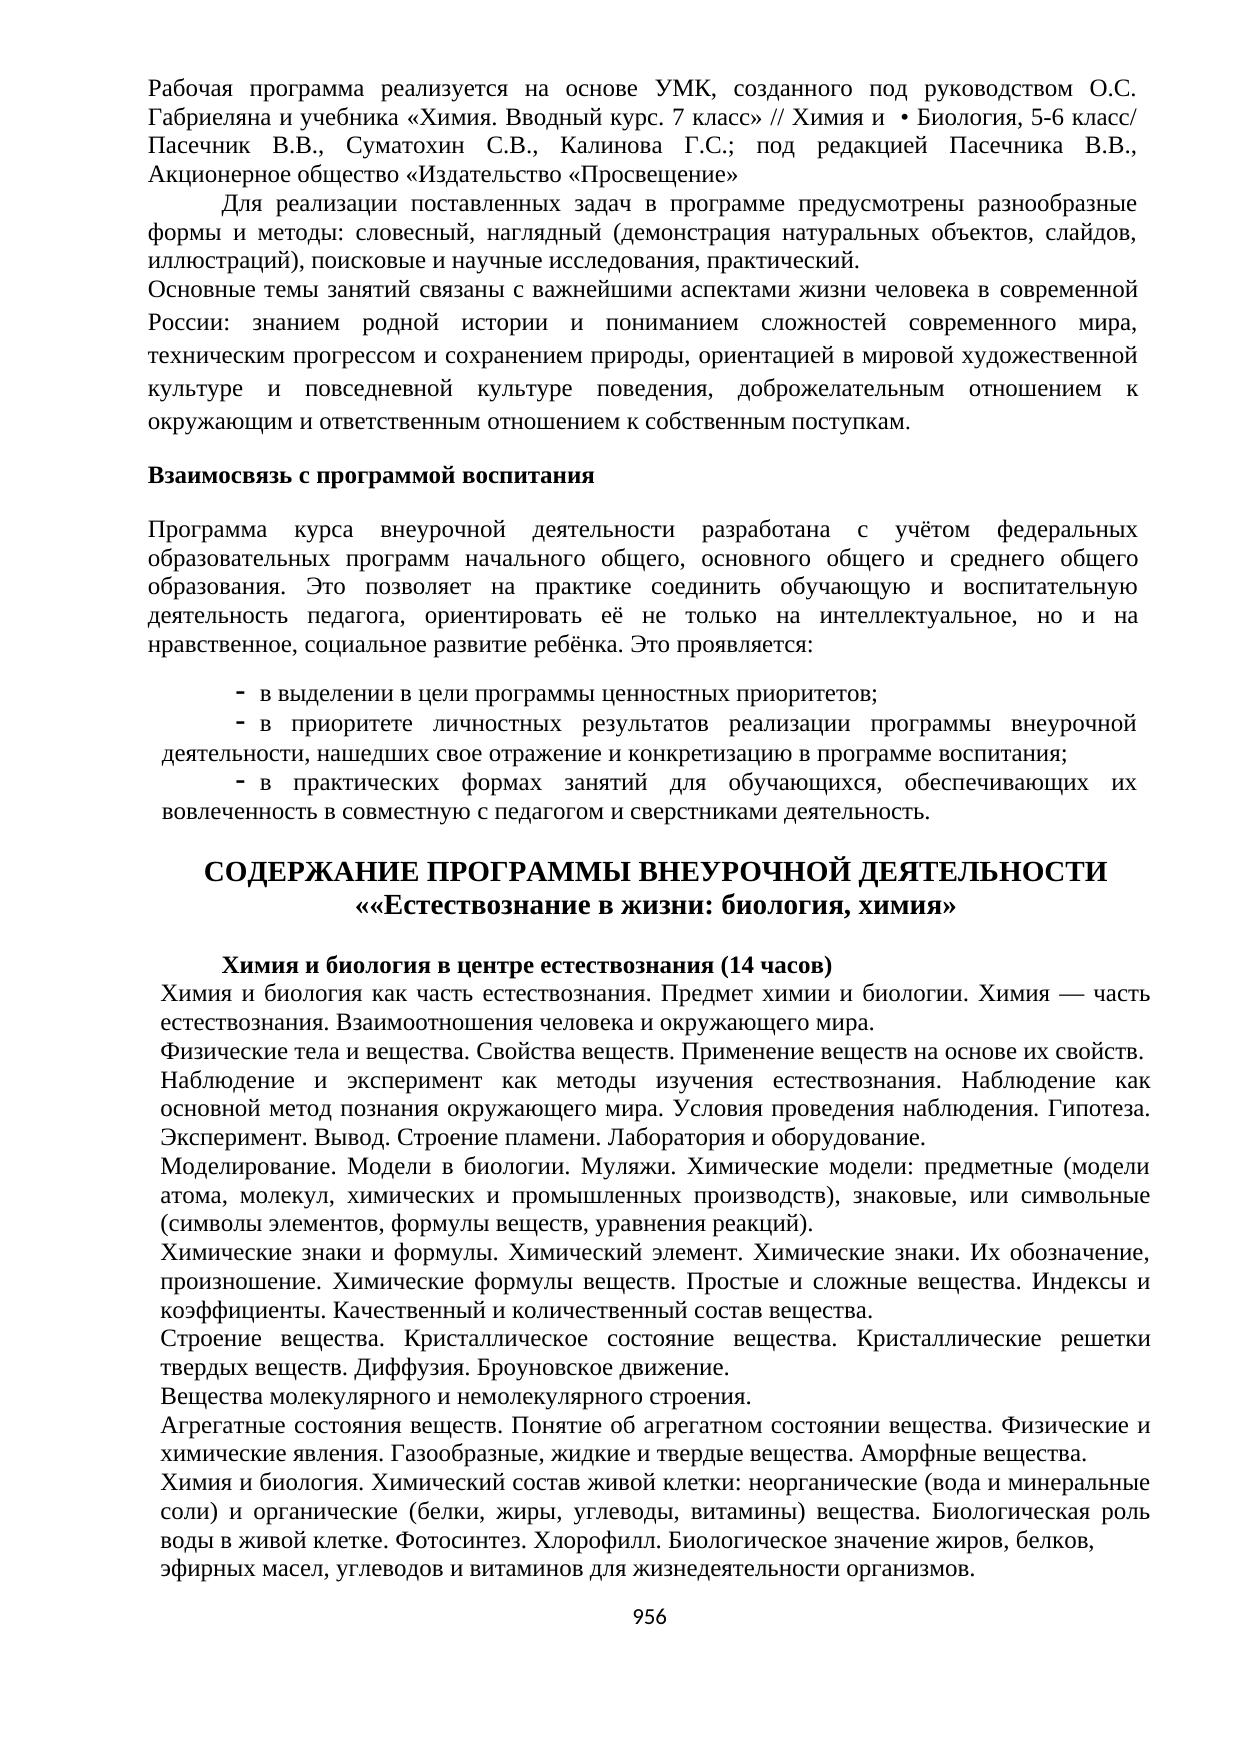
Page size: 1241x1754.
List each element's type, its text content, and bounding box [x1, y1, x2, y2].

text Моделирование. Модели в биологии. Муляжи. Химические модели: предметные (модели атома, молекул, химических и промышленных производств), знаковые, или символьные (символы элементов, формулы веществ, уравнения реакций). [160, 1151, 1151, 1237]
text эфирных масел, углеводов и витаминов для жизнедеятельности организмов. [160, 1553, 1151, 1582]
text Физические тела и вещества. Свойства веществ. Применение веществ на основе их свойств. [148, 1036, 1151, 1065]
text Агрегатные состояния веществ. Понятие об агрегатном состоянии вещества. Физические и химические явления. Газообразные, жидкие и твердые вещества. Аморфные вещества. [160, 1410, 1151, 1467]
text Вещества молекулярного и немолекулярного строения. [160, 1381, 1151, 1410]
text Взаимосвязь с программой воспитания [148, 460, 1138, 489]
text Химия и биология как часть естествознания. Предмет химии и биологии. Химия — часть естествознания. Взаимоотношения человека и окружающего мира. [160, 978, 1151, 1036]
list в практических формах занятий для обучающихся, обеспечивающих их вовлеченность в совместную с педагогом и сверстниками деятельность. [162, 767, 1138, 825]
text Основные темы занятий связаны с важнейшими аспектами жизни человека в современной России: знанием родной истории и пониманием сложностей современного мира, техническим прогрессом и сохранением природы, ориентацией в мировой художественной культуре и повседневной культуре поведения, доброжелательным отношением к окружающим и ответственным отношением к собственным поступкам. [148, 274, 1138, 435]
text ««Естествознание в жизни: биология, химия» [160, 887, 1151, 921]
text СОДЕРЖАНИЕ ПРОГРАММЫ ВНЕУРОЧНОЙ ДЕЯТЕЛЬНОСТИ [160, 854, 1151, 887]
text Химия и биология в центре естествознания (14 часов) [160, 950, 1151, 978]
text Химические знаки и формулы. Химический элемент. Химические знаки. Их обозначение, произношение. Химические формулы веществ. Простые и сложные вещества. Индексы и коэффициенты. Качественный и количественный состав вещества. [160, 1237, 1151, 1323]
list в выделении в цели программы ценностных приоритетов; [235, 678, 1151, 708]
text Химия и биология. Химический состав живой клетки: неорганические (вода и минеральные соли) и органические (белки, жиры, углеводы, витамины) вещества. Биологическая роль воды в живой клетке. Фотосинтез. Хлорофилл. Биологическое значение жиров, белков, [160, 1467, 1151, 1553]
text Программа курса внеурочной деятельности разработана с учётом федеральных образовательных программ начального общего, основного общего и среднего общего образования. Это позволяет на практике соединить обучающую и воспитательную деятельность педагога, ориентировать её не только на интеллектуальное, но и на нравственное, социальное развитие ребёнка. Это проявляется: [148, 514, 1138, 658]
text Рабочая программа реализуется на основе УМК, созданного под руководством О.С. Габриеляна и учебника «Химия. Вводный курс. 7 класс» // Химия и • Биология, 5-6 класс/ Пасечник В.В., Суматохин С.В., Калинова Г.С.; под редакцией Пасечника В.В., Акционерное общество «Издательство «Просвещение» [148, 73, 1138, 188]
text Наблюдение и эксперимент как методы изучения естествознания. Наблюдение как основной метод познания окружающего мира. Условия проведения наблюдения. Гипотеза. Эксперимент. Вывод. Строение пламени. Лаборатория и оборудование. [160, 1065, 1151, 1151]
text Для реализации поставленных задач в программе предусмотрены разнообразные формы и методы: словесный, наглядный (демонстрация натуральных объектов, слайдов, иллюстраций), поисковые и научные исследования, практический. [148, 188, 1138, 274]
text Строение вещества. Кристаллическое состояние вещества. Кристаллические решетки твердых веществ. Диффузия. Броуновское движение. [160, 1323, 1151, 1381]
list в приоритете личностных результатов реализации программы внеурочной деятельности, нашедших свое отражение и конкретизацию в программе воспитания; [162, 708, 1137, 767]
